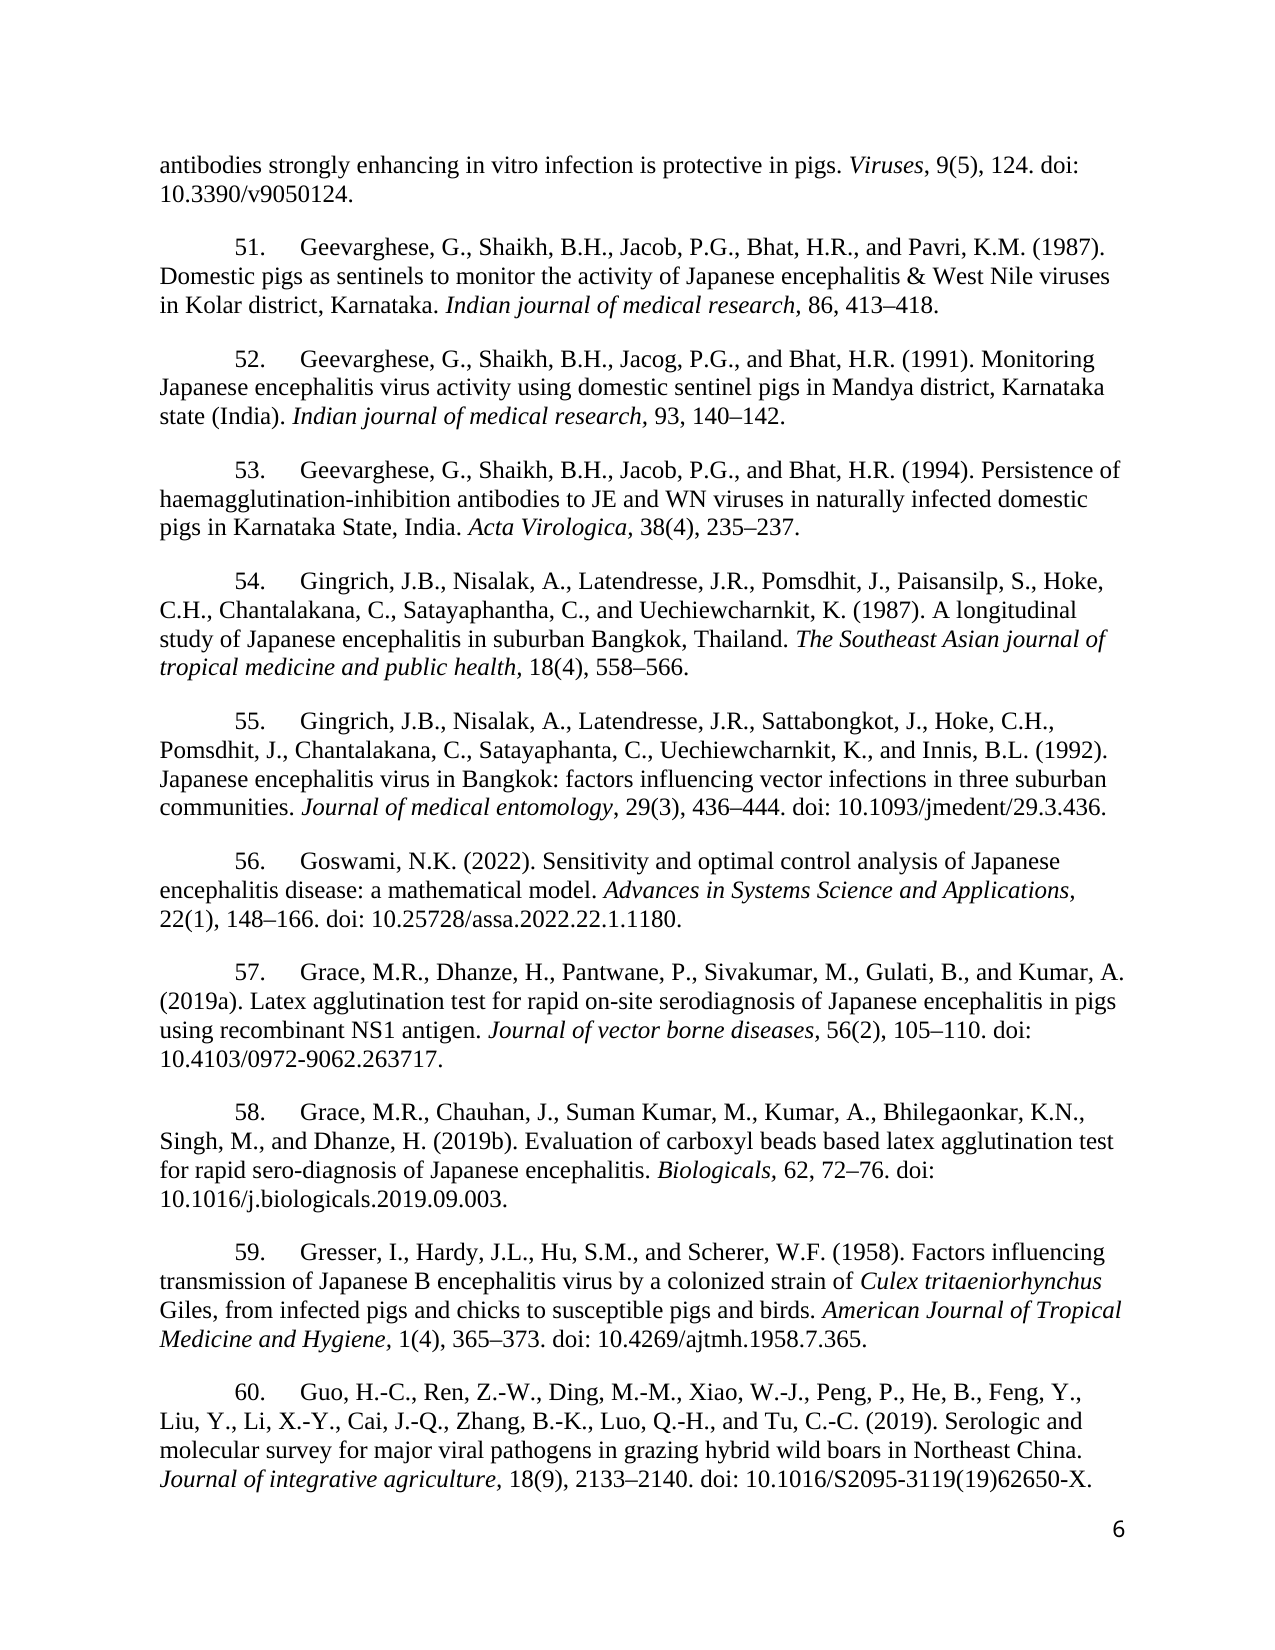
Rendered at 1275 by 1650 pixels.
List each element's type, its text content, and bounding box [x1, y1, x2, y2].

list Gingrich, J.B., Nisalak, A., Latendresse, J.R., Sattabongkot, J., Hoke, C.H., Pomsdhit, J., Chantalakana, C., Satayaphanta, C., Uechiewcharnkit, K., and Innis, B.L. (1992). Japanese encephalitis virus in Bangkok: factors influencing vector infections in three suburban communities. Journal of medical entomology, 29(3), 436–444. doi: 10.1093/jmedent/29.3.436. [159, 706, 1125, 821]
list Goswami, N.K. (2022). Sensitivity and optimal control analysis of Japanese encephalitis disease: a mathematical model. Advances in Systems Science and Applications, 22(1), 148–166. doi: 10.25728/assa.2022.22.1.1180. [159, 846, 1125, 932]
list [159, 150, 1125, 207]
list Geevarghese, G., Shaikh, B.H., Jacog, P.G., and Bhat, H.R. (1991). Monitoring Japanese encephalitis virus activity using domestic sentinel pigs in Mandya district, Karnataka state (India). Indian journal of medical research, 93, 140–142. [159, 344, 1125, 430]
list Gresser, I., Hardy, J.L., Hu, S.M., and Scherer, W.F. (1958). Factors influencing transmission of Japanese B encephalitis virus by a colonized strain of Culex tritaeniorhynchus Giles, from infected pigs and chicks to susceptible pigs and birds. American Journal of Tropical Medicine and Hygiene, 1(4), 365–373. doi: 10.4269/ajtmh.1958.7.365. [159, 1237, 1125, 1352]
list Gingrich, J.B., Nisalak, A., Latendresse, J.R., Pomsdhit, J., Paisansilp, S., Hoke, C.H., Chantalakana, C., Satayaphantha, C., and Uechiewcharnkit, K. (1987). A longitudinal study of Japanese encephalitis in suburban Bangkok, Thailand. The Southeast Asian journal of tropical medicine and public health, 18(4), 558–566. [159, 566, 1125, 681]
list Geevarghese, G., Shaikh, B.H., Jacob, P.G., and Bhat, H.R. (1994). Persistence of haemagglutination-inhibition antibodies to JE and WN viruses in naturally infected domestic pigs in Karnataka State, India. Acta Virologica, 38(4), 235–237. [159, 455, 1125, 541]
list Grace, M.R., Chauhan, J., Suman Kumar, M., Kumar, A., Bhilegaonkar, K.N., Singh, M., and Dhanze, H. (2019b). Evaluation of carboxyl beads based latex agglutination test for rapid sero-diagnosis of Japanese encephalitis. Biologicals, 62, 72–76. doi: 10.1016/j.biologicals.2019.09.003. [159, 1097, 1125, 1212]
list Grace, M.R., Dhanze, H., Pantwane, P., Sivakumar, M., Gulati, B., and Kumar, A. (2019a). Latex agglutination test for rapid on-site serodiagnosis of Japanese encephalitis in pigs using recombinant NS1 antigen. Journal of vector borne diseases, 56(2), 105–110. doi: 10.4103/0972-9062.263717. [159, 957, 1125, 1072]
list Geevarghese, G., Shaikh, B.H., Jacob, P.G., Bhat, H.R., and Pavri, K.M. (1987). Domestic pigs as sentinels to monitor the activity of Japanese encephalitis & West Nile viruses in Kolar district, Karnataka. Indian journal of medical research, 86, 413–418. [159, 232, 1125, 319]
list Guo, H.-C., Ren, Z.-W., Ding, M.-M., Xiao, W.-J., Peng, P., He, B., Feng, Y., Liu, Y., Li, X.-Y., Cai, J.-Q., Zhang, B.-K., Luo, Q.-H., and Tu, C.-C. (2019). Serologic and molecular survey for major viral pathogens in grazing hybrid wild boars in Northeast China. Journal of integrative agriculture, 18(9), 2133–2140. doi: 10.1016/S2095-3119(19)62650-X. [159, 1377, 1125, 1492]
